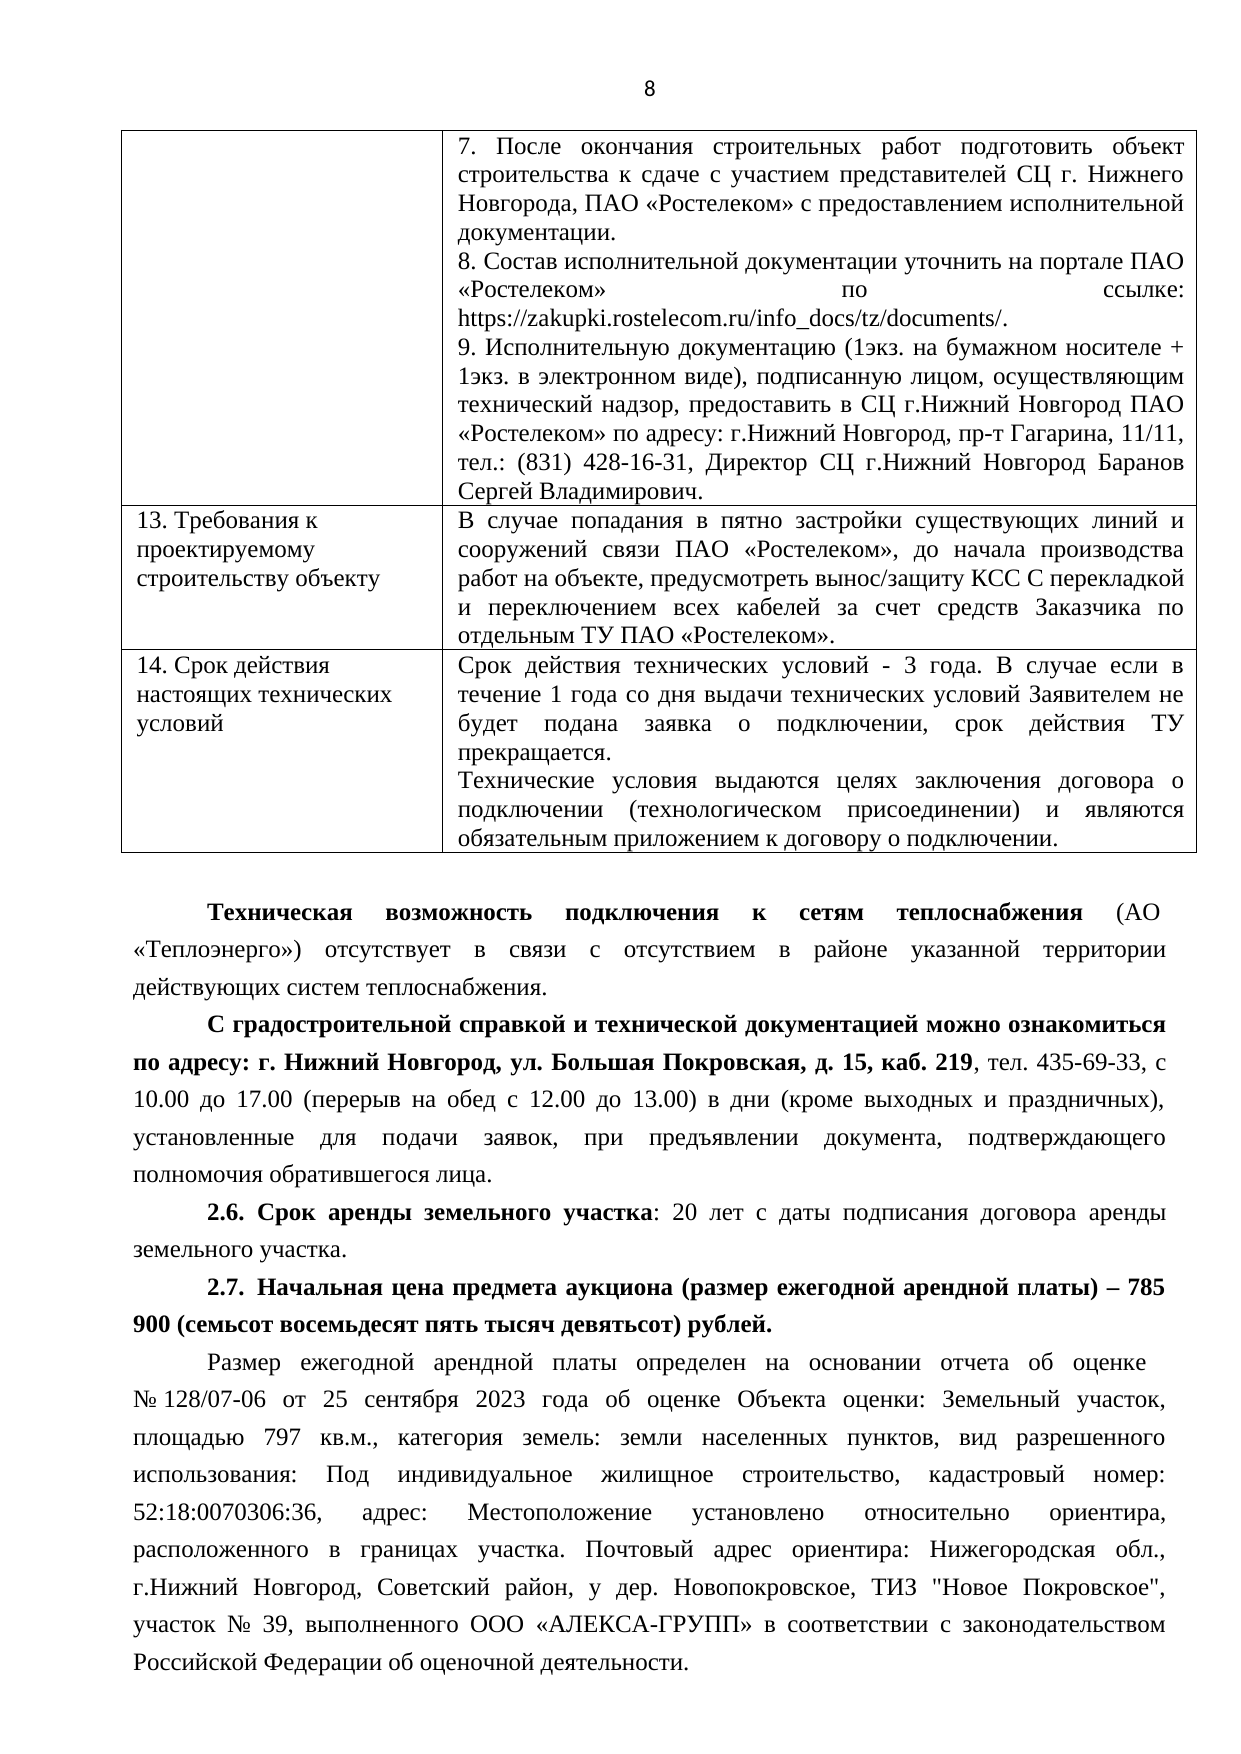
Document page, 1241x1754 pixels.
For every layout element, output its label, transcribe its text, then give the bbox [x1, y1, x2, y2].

text С градостроительной справкой и технической документацией можно ознакомиться по адресу: г. Нижний Новгород, ул. Большая Покровская, д. 15, каб. 219, тел. 435-69-33, с 10.00 до 17.00 (перерыв на обед с 12.00 до 13.00) в дни (кроме выходных и праздничных), установленные для подачи заявок, при предъявлении документа, подтверждающего полномочия обратившегося лица. [133, 1003, 1167, 1190]
table_cell Срок действия технических условий - 3 года. В случае если в течение 1 года со дня выдачи технических условий Заявителем не будет подана заявка о подключении, срок действия ТУ прекращается. Технические условия выдаются целях заключения договора о подключении (технологическом присоединении) и являются обязательным приложением к договору о подключении. [443, 650, 1196, 852]
text Техническая возможность подключения к сетям теплоснабжения (АО «Теплоэнерго») отсутствует в связи с отсутствием в районе указанной территории действующих систем теплоснабжения. [133, 890, 1167, 1003]
text 2.7. Начальная цена предмета аукциона (размер ежегодной арендной платы) – 785 900 (семьсот восемьдесят пять тысяч девятьсот) рублей. [133, 1265, 1167, 1340]
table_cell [443, 131, 1196, 504]
table_cell 14. Срок действия настоящих технических условий [122, 650, 442, 852]
table_cell 13. Требования к проектируемому строительству объекту [122, 506, 442, 649]
text 2.6. Срок аренды земельного участка: 20 лет с даты подписания договора аренды земельного участка. [133, 1190, 1167, 1265]
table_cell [122, 131, 442, 504]
text Размер ежегодной арендной платы определен на основании отчета об оценке № 128/07-06 от 25 сентября 2023 года об оценке Объекта оценки: Земельный участок, площадью 797 кв.м., категория земель: земли населенных пунктов, вид разрешенного использования: Под индивидуальное жилищное строительство, кадастровый номер: 52:18:0070306:36, адрес: Местоположение установлено относительно ориентира, расположенного в границах участка. Почтовый адрес ориентира: Нижегородская обл., г.Нижний Новгород, Советский район, у дер. Новопокровское, ТИЗ "Новое Покровское", участок № 39, выполненного ООО «АЛЕКСА-ГРУПП» в соответствии с законодательством Российской Федерации об оценочной деятельности. [133, 1340, 1167, 1678]
table_cell В случае попадания в пятно застройки существующих линий и сооружений связи ПАО «Ростелеком», до начала производства работ на объекте, предусмотреть вынос/защиту КСС C перекладкой и переключением всех кабелей за счет средств Заказчика по отдельным ТУ ПАО «Ростелеком». [443, 506, 1196, 649]
